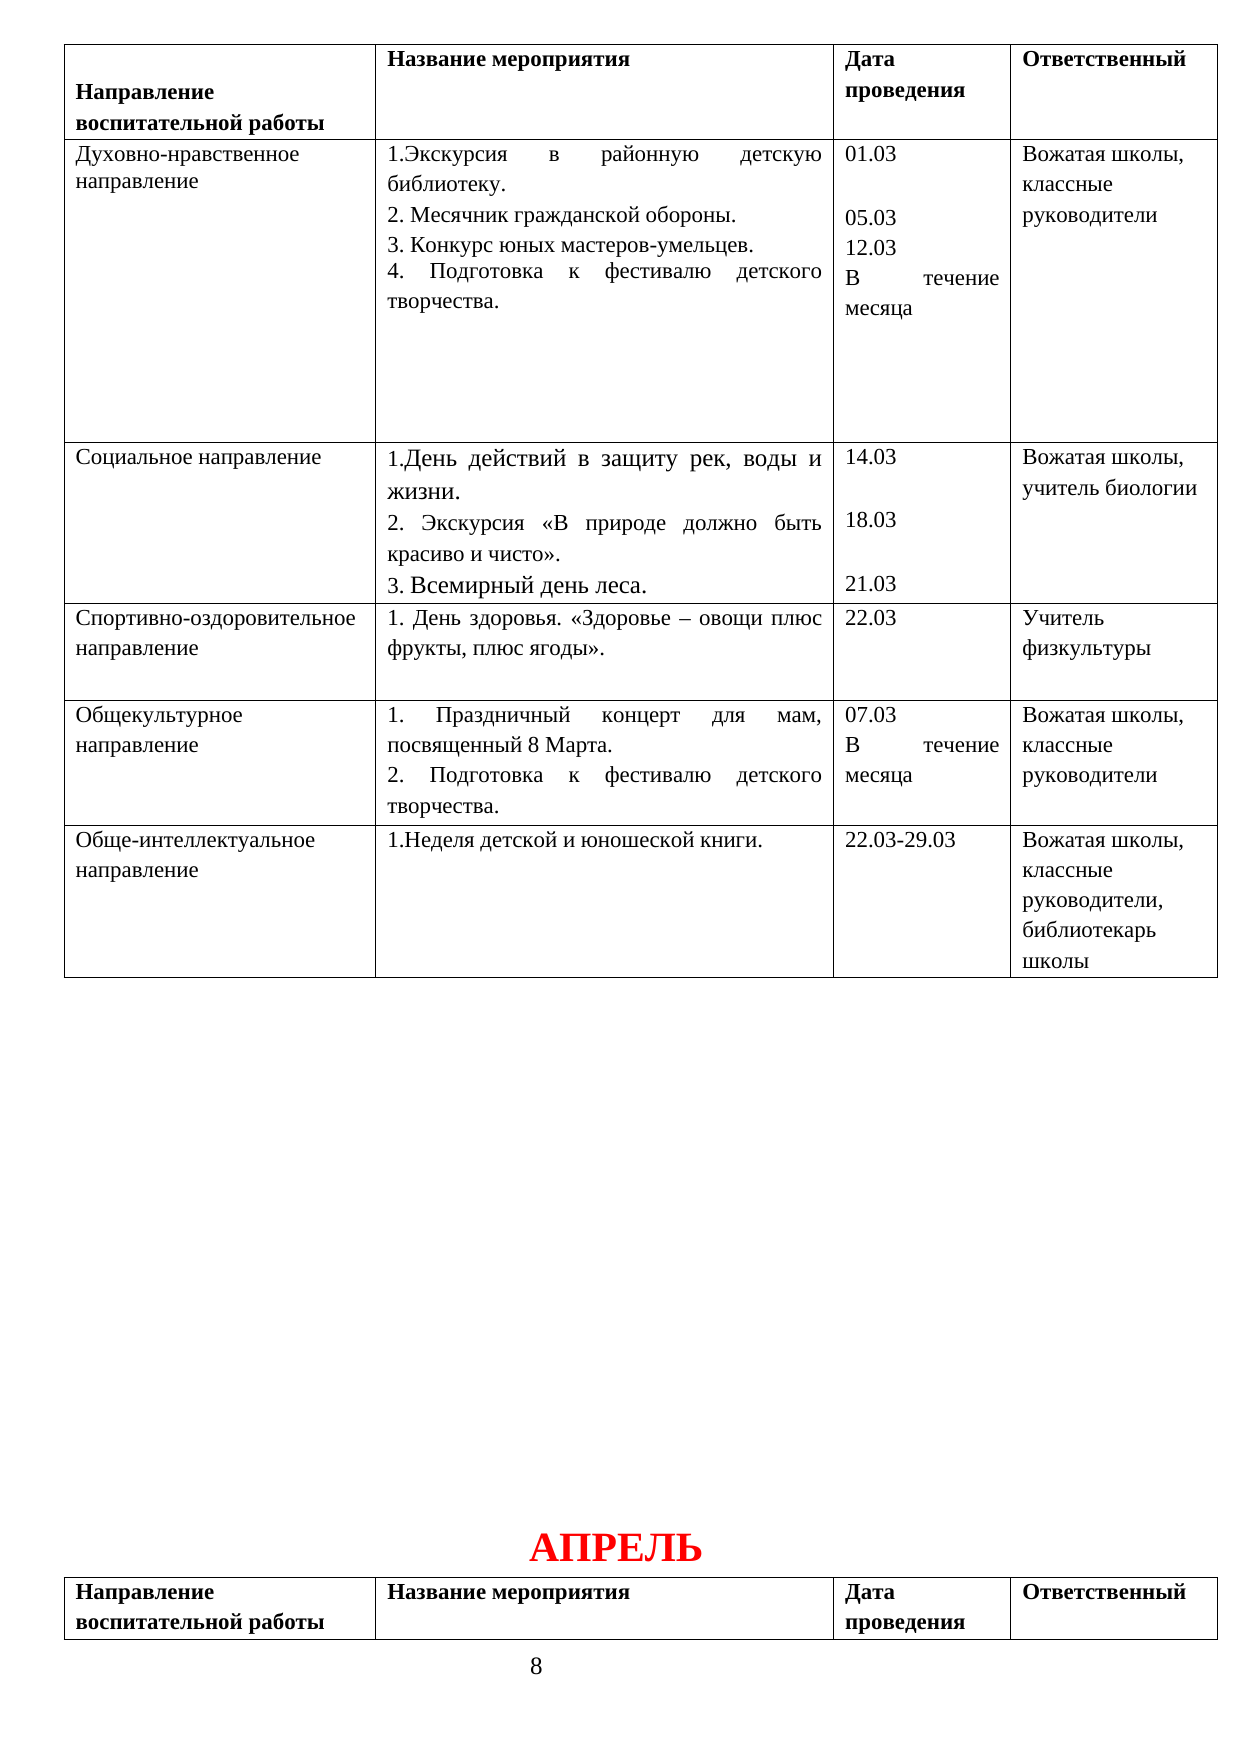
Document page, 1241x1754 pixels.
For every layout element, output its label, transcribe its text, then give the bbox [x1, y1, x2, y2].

table_cell 22.03-29.03 [834, 826, 1010, 977]
table_header Направление воспитательной работы [65, 1578, 375, 1639]
table_header Название мероприятия [376, 1578, 833, 1639]
table_header Дата проведения [834, 45, 1010, 139]
table_cell 01.03 05.03 12.03 В течение месяца [834, 140, 1010, 442]
table_cell Социальное направление [65, 443, 375, 603]
table_header Дата проведения [834, 1578, 1010, 1639]
table_cell Вожатая школы, классные руководители [1011, 140, 1217, 442]
table_cell Учитель физкультуры [1011, 604, 1217, 700]
table_cell 07.03 В течение месяца [834, 701, 1010, 825]
table_header Направление воспитательной работы [65, 45, 375, 139]
table_cell 1. День здоровья. «Здоровье – овощи плюс фрукты, плюс ягоды». [376, 604, 833, 700]
table_cell Вожатая школы, классные руководители [1011, 701, 1217, 825]
table_cell Вожатая школы, классные руководители, библиотекарь школы [1011, 826, 1217, 977]
table_cell Духовно-нравственное направление [65, 140, 375, 442]
table_cell 22.03 [834, 604, 1010, 700]
table_cell Обще-интеллектуальное направление [65, 826, 375, 977]
table_cell 1.Неделя детской и юношеской книги. [376, 826, 833, 977]
table_header Название мероприятия [376, 45, 833, 139]
table_header Ответственный [1011, 1578, 1217, 1639]
table_cell 1. Праздничный концерт для мам, посвященный 8 Марта. 2. Подготовка к фестивалю детского творчества. [376, 701, 833, 825]
table_cell 1.Экскурсия в районную детскую библиотеку. 2. Месячник гражданской обороны. 3. Конкурс юных мастеров-умельцев. 4. Подготовка к фестивалю детского творчества. [376, 140, 833, 442]
text АПРЕЛЬ [80, 1522, 1152, 1570]
table_cell Общекультурное направление [65, 701, 375, 825]
table_header Ответственный [1011, 45, 1217, 139]
table_cell 1.День действий в защиту рек, воды и жизни. 2. Экскурсия «В природе должно быть красиво и чисто». 3. Всемирный день леса. [376, 443, 833, 603]
table_cell Спортивно-оздоровительное направление [65, 604, 375, 700]
table_cell 14.03 18.03 21.03 [834, 443, 1010, 603]
table_cell Вожатая школы, учитель биологии [1011, 443, 1217, 603]
